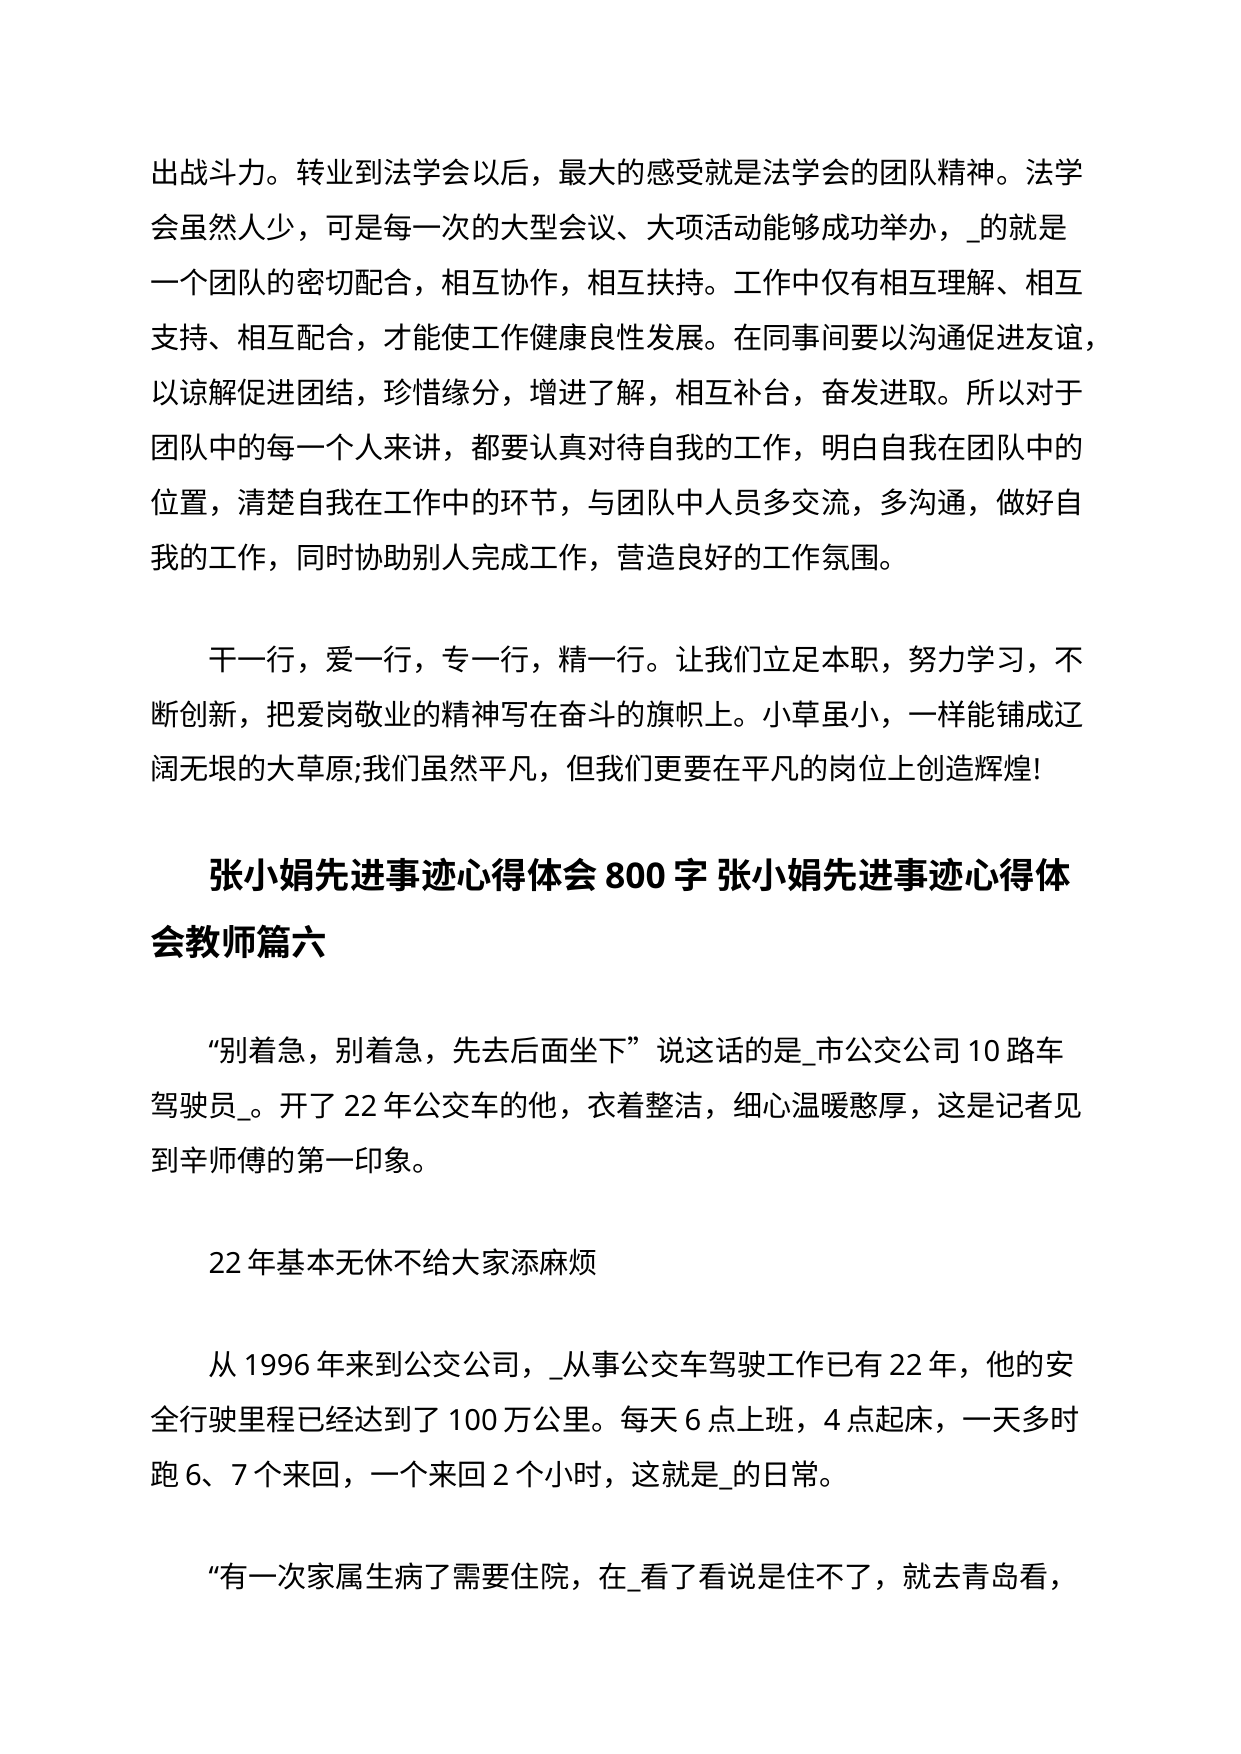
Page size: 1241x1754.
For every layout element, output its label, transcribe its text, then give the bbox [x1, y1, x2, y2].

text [150, 150, 1090, 577]
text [150, 1554, 1090, 1596]
text 从1996年来到公交公司，_从事公交车驾驶工作已有22年，他的安全行驶里程已经达到了100万公里。每天6点上班，4点起床，一天多时跑6、7个来回，一个来回2个小时，这就是_的日常。 [150, 1342, 1090, 1494]
text 22年基本无休不给大家添麻烦 [150, 1240, 1090, 1282]
text “别着急，别着急，先去后面坐下”说这话的是_市公交公司10路车驾驶员_。开了22年公交车的他，衣着整洁，细心温暖憨厚，这是记者见到辛师傅的第一印象。 [150, 1028, 1090, 1180]
text 张小娟先进事迹心得体会800字 张小娟先进事迹心得体会教师篇六 [150, 848, 1090, 966]
text 干一行，爱一行，专一行，精一行。让我们立足本职，努力学习，不断创新，把爱岗敬业的精神写在奋斗的旗帜上。小草虽小，一样能铺成辽阔无垠的大草原;我们虽然平凡，但我们更要在平凡的岗位上创造辉煌! [150, 636, 1090, 788]
